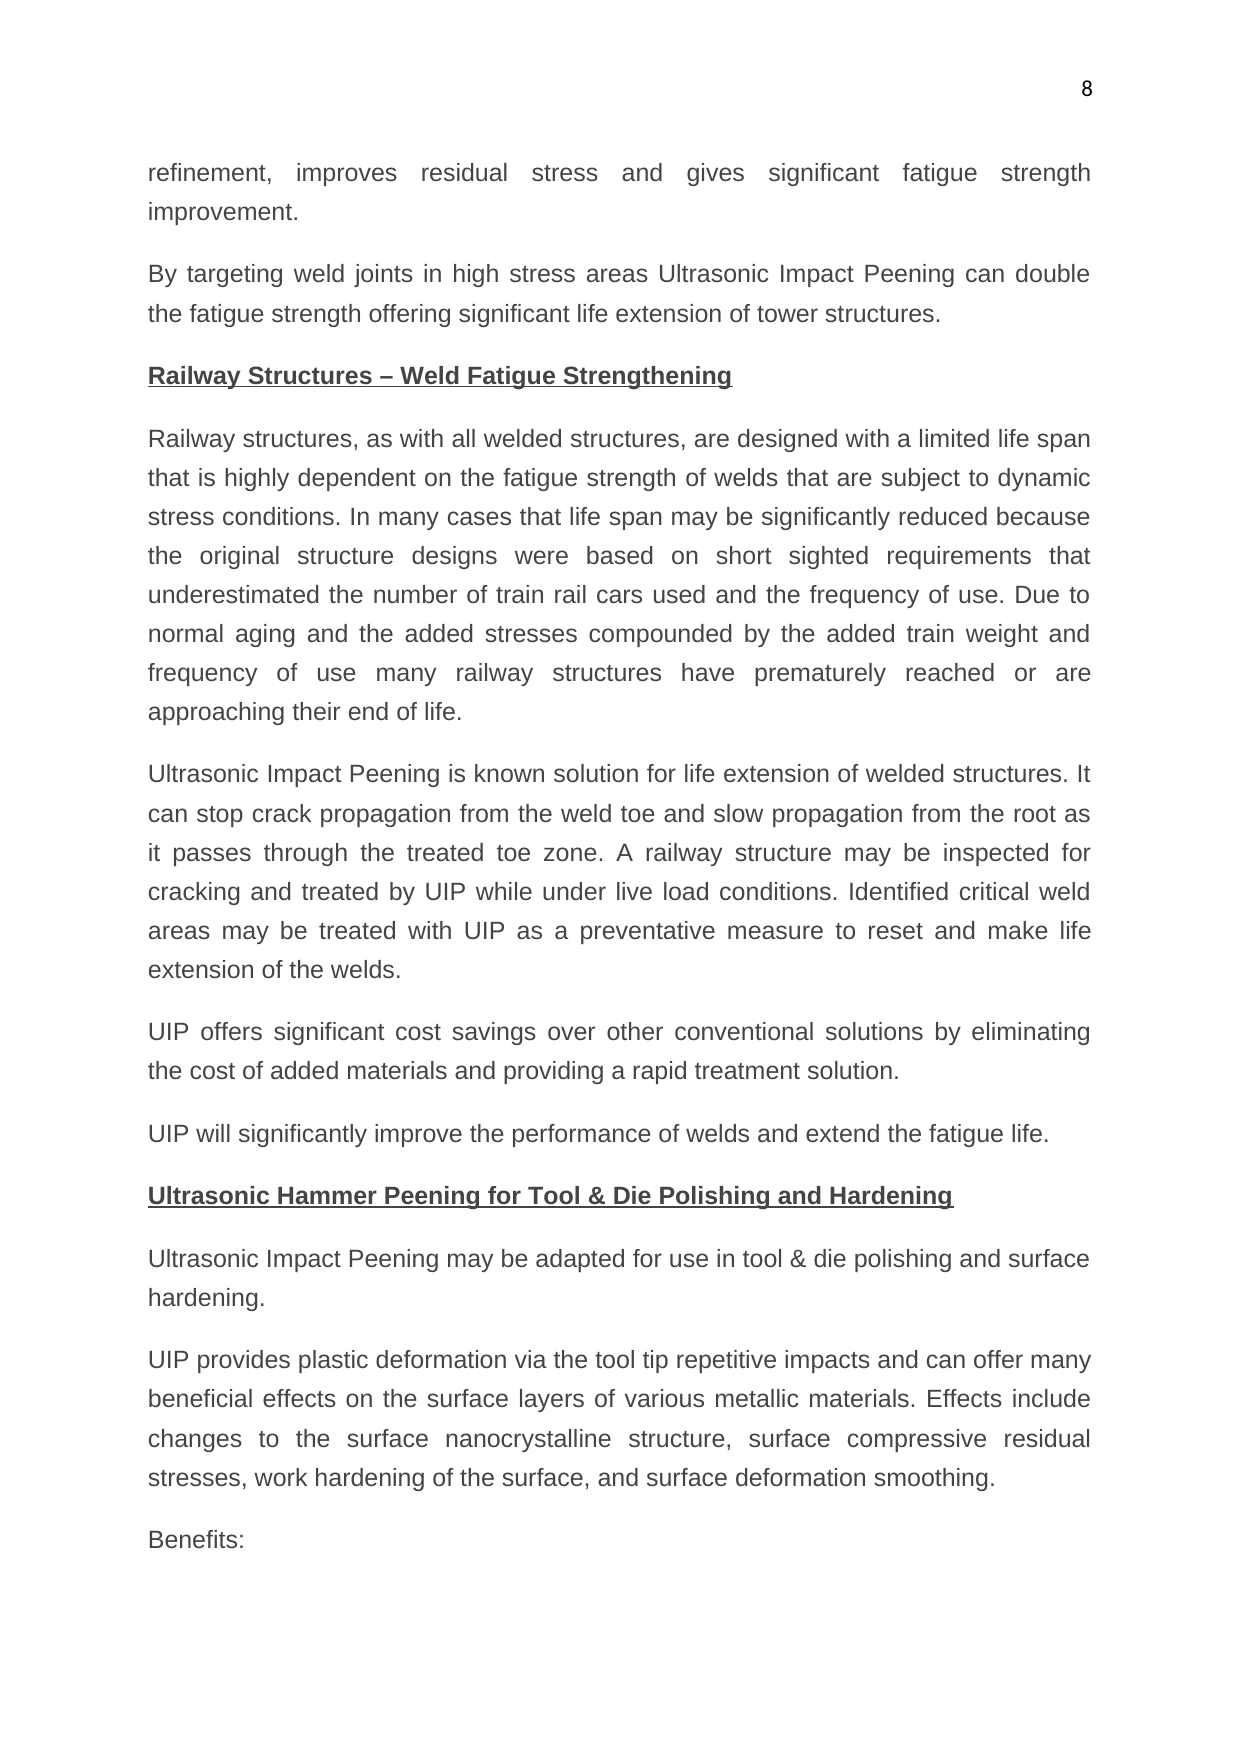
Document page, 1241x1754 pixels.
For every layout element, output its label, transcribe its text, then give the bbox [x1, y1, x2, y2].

text UIP offers significant cost savings over other conventional solutions by eliminating the cost of added materials and providing a rapid treatment solution. [148, 1007, 1093, 1085]
text Ultrasonic Impact Peening is known solution for life extension of welded structures. It can stop crack propagation from the weld toe and slow propagation from the root as it passes through the treated toe zone. A railway structure may be inspected for cracking and treated by UIP while under live load conditions. Identified critical weld areas may be treated with UIP as a preventative measure to reset and make life extension of the welds. [148, 749, 1093, 983]
text UIP provides plastic deformation via the tool tip repetitive impacts and can offer many beneficial effects on the surface layers of various metallic materials. Effects include changes to the surface nanocrystalline structure, surface compressive residual stresses, work hardening of the surface, and surface deformation smoothing. [148, 1335, 1093, 1491]
text Ultrasonic Hammer Peening for Tool & Die Polishing and Hardening [148, 1171, 1093, 1210]
text Ultrasonic Impact Peening may be adapted for use in tool & die polishing and surface hardening. [148, 1233, 1093, 1312]
text By targeting weld joints in high stress areas Ultrasonic Impact Peening can double the fatigue strength offering significant life extension of tower structures. [148, 249, 1093, 327]
text Railway Structures – Weld Fatigue Strengthening [148, 351, 1093, 390]
text Railway structures, as with all welded structures, are designed with a limited life span that is highly dependent on the fatigue strength of welds that are subject to dynamic stress conditions. In many cases that life span may be significantly reduced because the original structure designs were based on short sighted requirements that underestimated the number of train rail cars used and the frequency of use. Due to normal aging and the added stresses compounded by the added train weight and frequency of use many railway structures have prematurely reached or are approaching their end of life. [148, 413, 1093, 726]
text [148, 148, 1093, 226]
text Benefits: [148, 1515, 1093, 1554]
text UIP will significantly improve the performance of welds and extend the fatigue life. [148, 1108, 1093, 1148]
